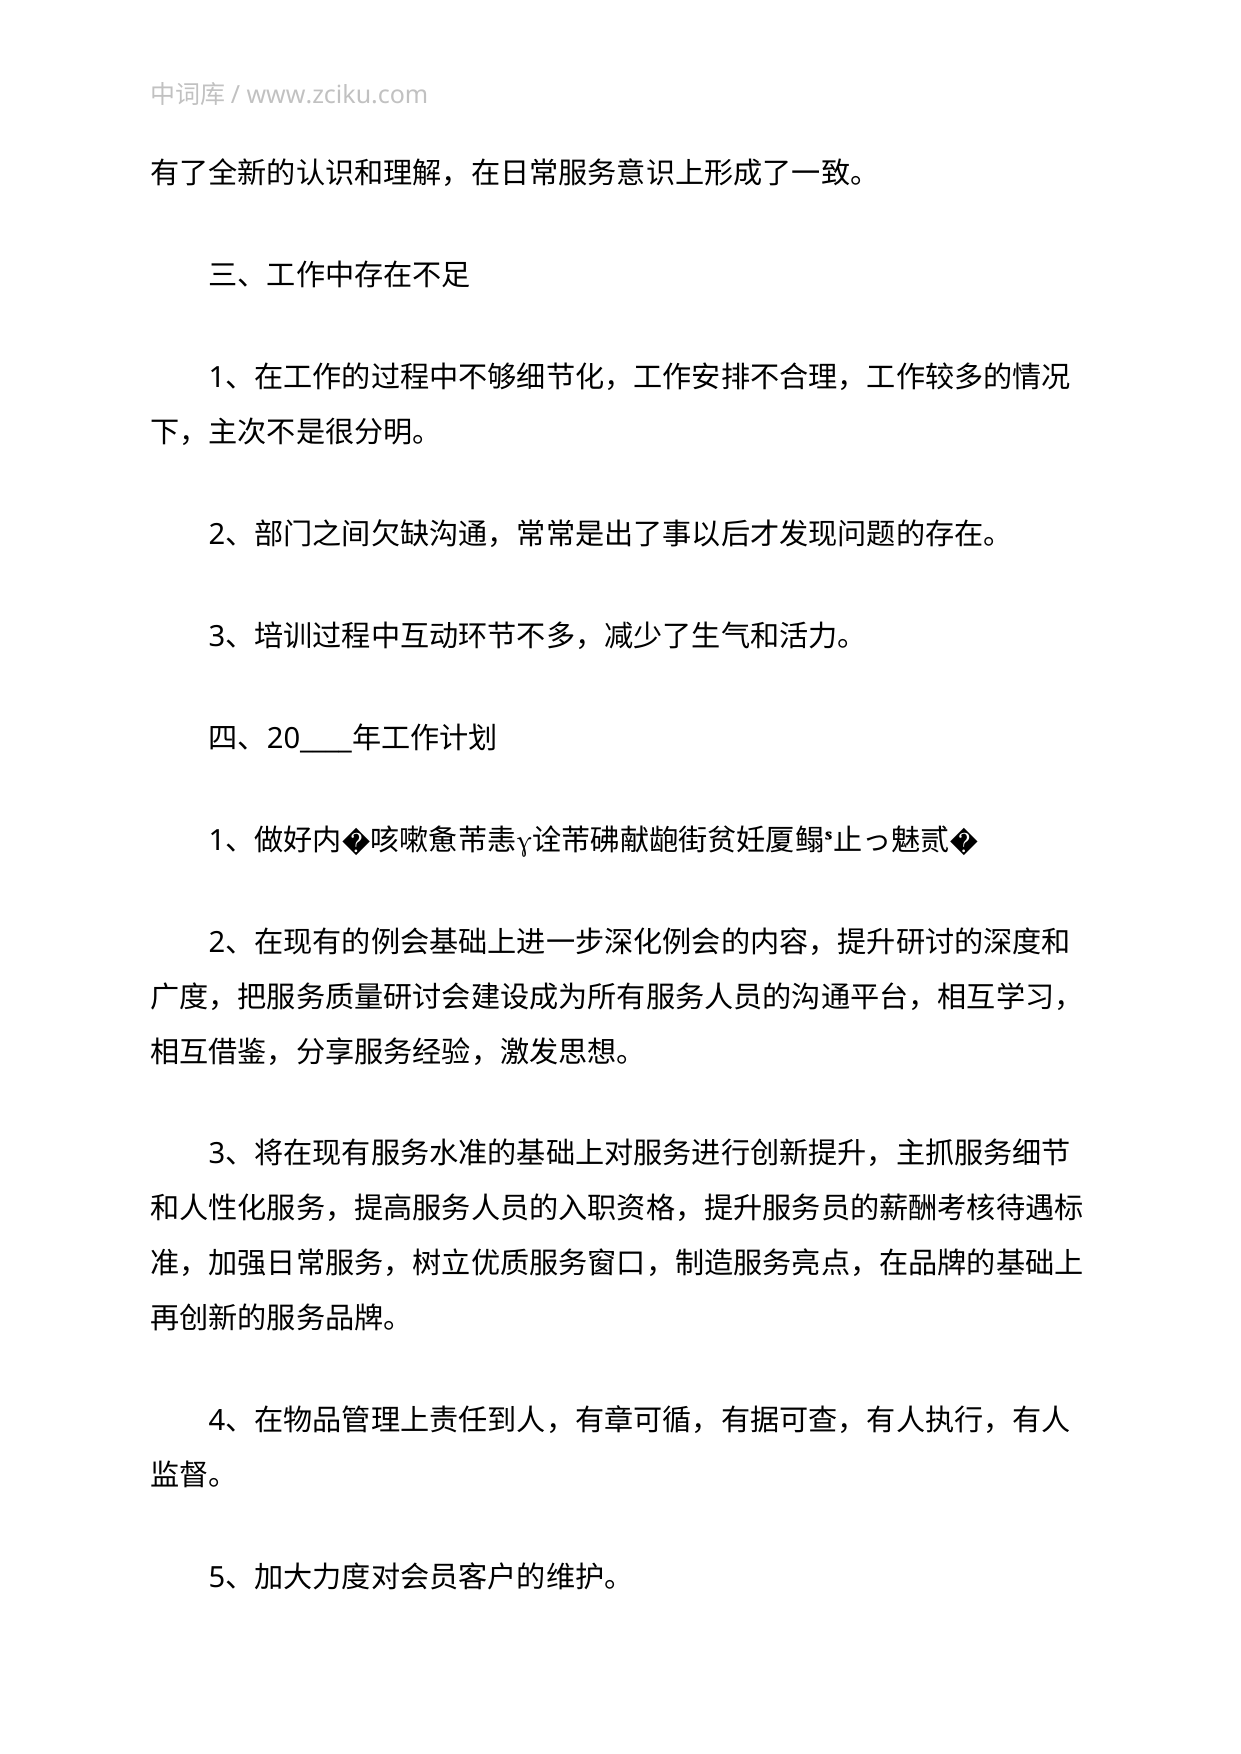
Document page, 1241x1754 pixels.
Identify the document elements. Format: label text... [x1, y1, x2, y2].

text 四、20____年工作计划 [150, 714, 1090, 757]
text 3、将在现有服务水准的基础上对服务进行创新提升，主抓服务细节和人性化服务，提高服务人员的入职资格，提升服务员的薪酬考核待遇标准，加强日常服务，树立优质服务窗口，制造服务亮点，在品牌的基础上再创新的服务品牌。 [150, 1130, 1090, 1337]
text 5、加大力度对会员客户的维护。 [150, 1553, 1090, 1596]
text 2、在现有的例会基础上进一步深化例会的内容，提升研讨的深度和广度，把服务质量研讨会建设成为所有服务人员的沟通平台，相互学习，相互借鉴，分享服务经验，激发思想。 [150, 918, 1090, 1070]
text 1、做好内�咳嗽惫芾恚诠芾砩献龅街贫妊厦鳎止っ魅贰� [150, 816, 1090, 859]
text 4、在物品管理上责任到人，有章可循，有据可查，有人执行，有人监督。 [150, 1396, 1090, 1494]
text 2、部门之间欠缺沟通，常常是出了事以后才发现问题的存在。 [150, 510, 1090, 553]
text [150, 150, 1090, 192]
text 3、培训过程中互动环节不多，减少了生气和活力。 [150, 612, 1090, 655]
text 三、工作中存在不足 [150, 252, 1090, 294]
text 1、在工作的过程中不够细节化，工作安排不合理，工作较多的情况下，主次不是很分明。 [150, 353, 1090, 451]
